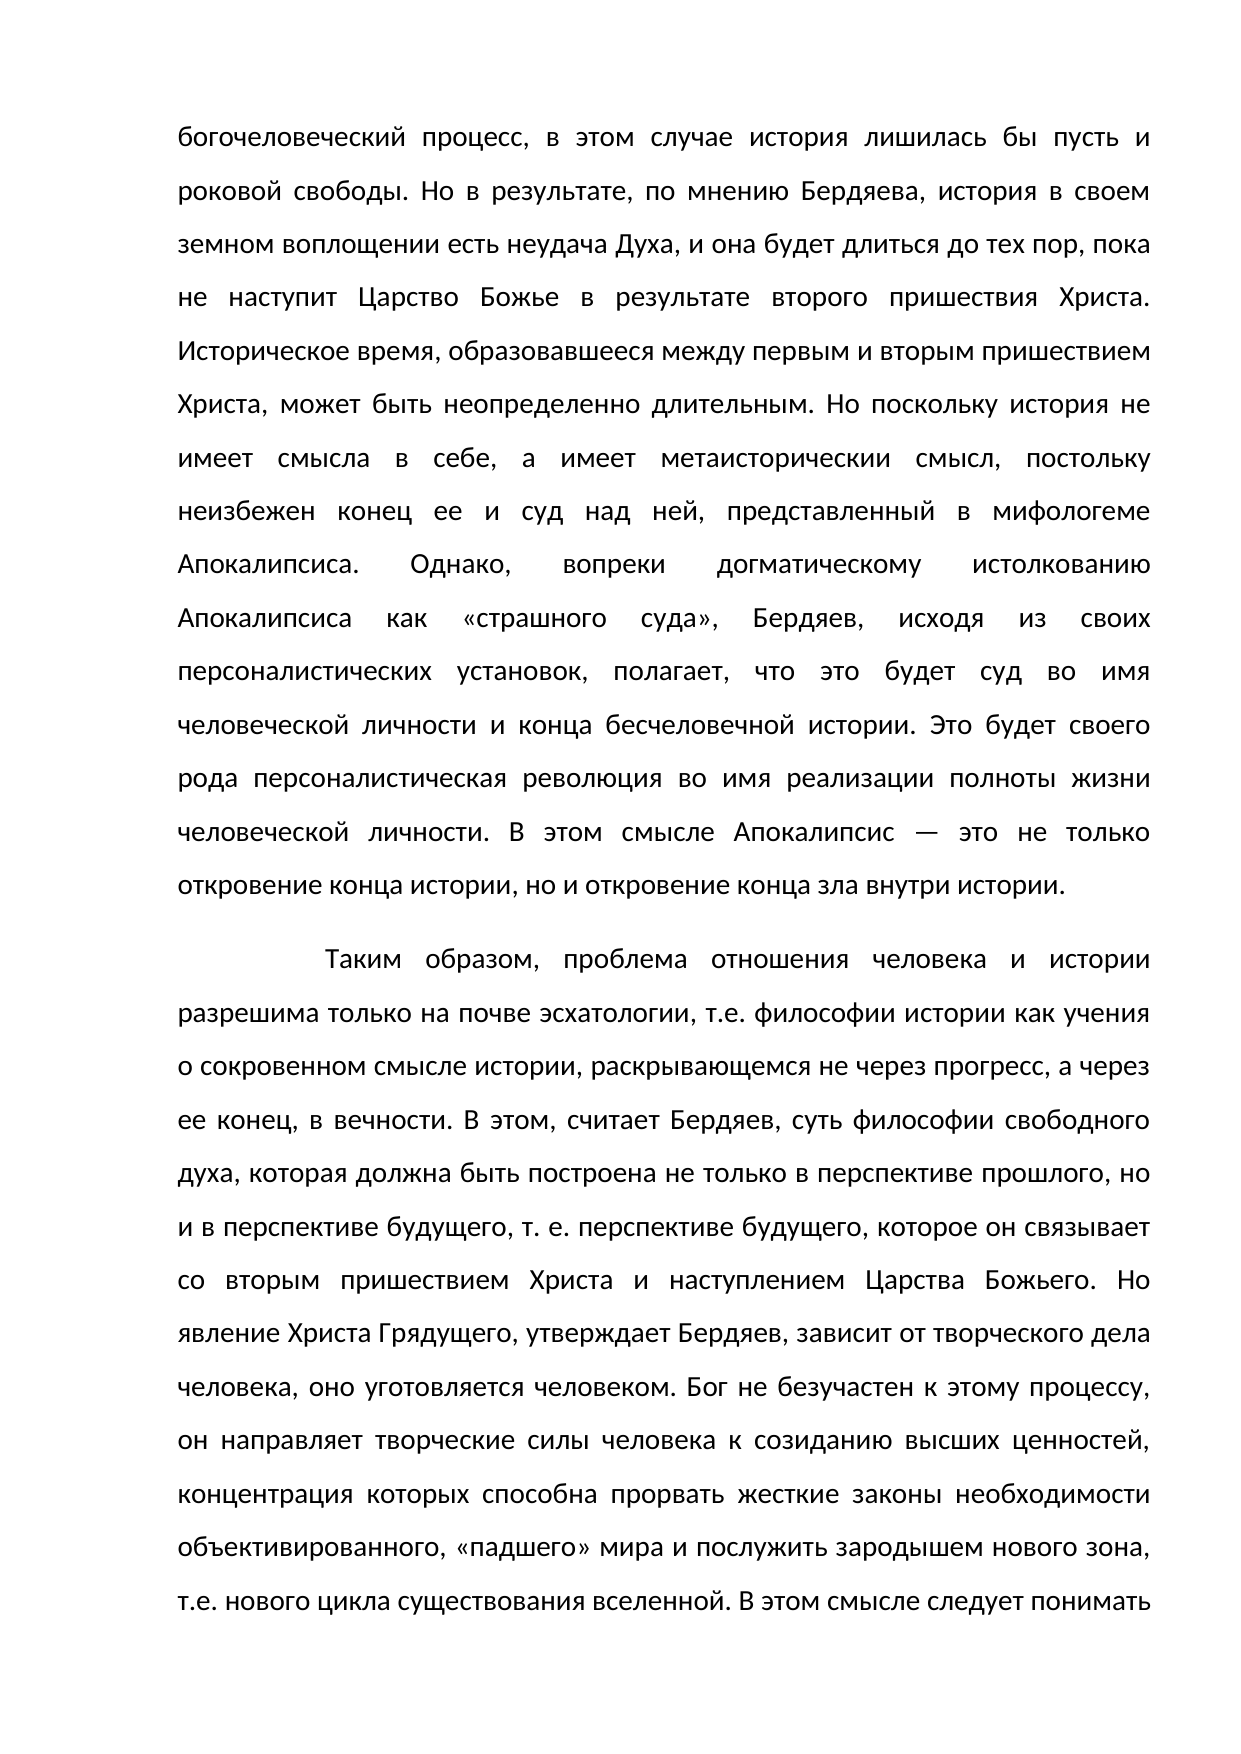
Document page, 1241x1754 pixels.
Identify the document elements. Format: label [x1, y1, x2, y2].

text [177, 118, 1152, 902]
text [177, 941, 1152, 1617]
